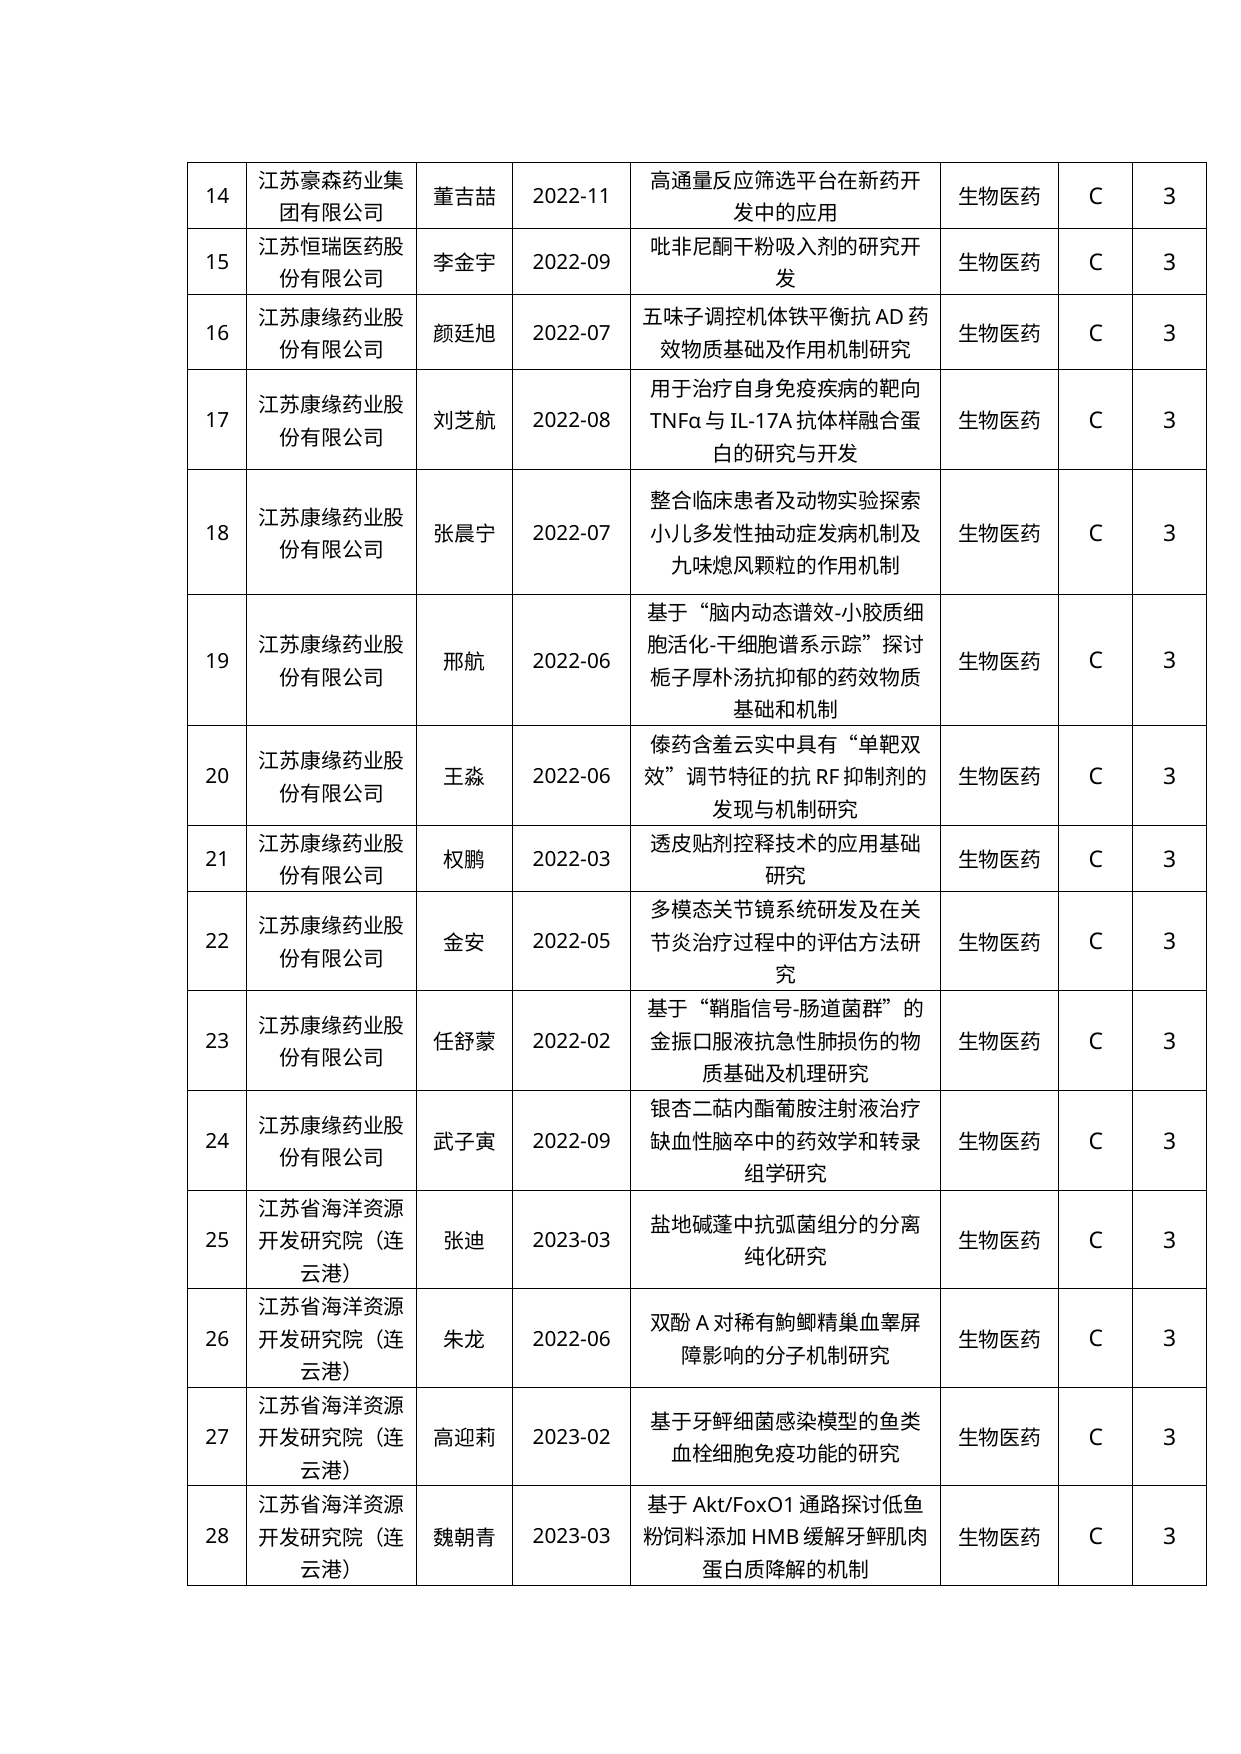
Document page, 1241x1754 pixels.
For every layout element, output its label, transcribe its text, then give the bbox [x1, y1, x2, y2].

table_cell C [1059, 163, 1132, 228]
table_cell 3 [1133, 470, 1206, 594]
table_cell 江苏豪森药业集团有限公司 [247, 163, 416, 228]
table_cell 2022-08 [513, 370, 630, 469]
table_cell 3 [1133, 595, 1206, 725]
table_cell 生物医药 [941, 1091, 1058, 1190]
table_cell 生物医药 [941, 826, 1058, 891]
table_cell 双酚A对稀有鮈鲫精巢血睾屏障影响的分子机制研究 [631, 1289, 940, 1387]
table_cell C [1059, 826, 1132, 891]
table_cell 3 [1133, 370, 1206, 469]
table_cell 17 [188, 370, 246, 469]
table_cell 整合临床患者及动物实验探索小儿多发性抽动症发病机制及九味熄风颗粒的作用机制 [631, 470, 940, 594]
table_cell 3 [1133, 1289, 1206, 1387]
table_cell C [1059, 295, 1132, 369]
table_cell 3 [1133, 1388, 1206, 1485]
table_cell 3 [1133, 163, 1206, 228]
table_cell 生物医药 [941, 1388, 1058, 1485]
table_cell 2023-03 [513, 1486, 630, 1585]
table_cell 19 [188, 595, 246, 725]
table_cell 2023-02 [513, 1388, 630, 1485]
table_cell 生物医药 [941, 1191, 1058, 1288]
table_cell 生物医药 [941, 229, 1058, 294]
table_cell 2022-09 [513, 1091, 630, 1190]
table_cell 21 [188, 826, 246, 891]
table_cell C [1059, 1388, 1132, 1485]
table_cell 2022-09 [513, 229, 630, 294]
table_cell 3 [1133, 892, 1206, 990]
table_cell 2022-05 [513, 892, 630, 990]
table_cell 江苏省海洋资源开发研究院（连云港） [247, 1289, 416, 1387]
table_cell 江苏恒瑞医药股份有限公司 [247, 229, 416, 294]
table_cell 2022-07 [513, 470, 630, 594]
table_cell 江苏康缘药业股份有限公司 [247, 826, 416, 891]
table_cell 高迎莉 [417, 1388, 512, 1485]
table_cell 武子寅 [417, 1091, 512, 1190]
table_cell 魏朝青 [417, 1486, 512, 1585]
table_cell 生物医药 [941, 470, 1058, 594]
table_cell 董吉喆 [417, 163, 512, 228]
table_cell 透皮贴剂控释技术的应用基础研究 [631, 826, 940, 891]
table_cell 金安 [417, 892, 512, 990]
table_cell 高通量反应筛选平台在新药开发中的应用 [631, 163, 940, 228]
table_cell 生物医药 [941, 295, 1058, 369]
table_cell 28 [188, 1486, 246, 1585]
table_cell 张晨宁 [417, 470, 512, 594]
table_cell C [1059, 1289, 1132, 1387]
table_cell 基于“鞘脂信号-肠道菌群”的金振口服液抗急性肺损伤的物质基础及机理研究 [631, 991, 940, 1090]
table_cell 16 [188, 295, 246, 369]
table_cell 朱龙 [417, 1289, 512, 1387]
table_cell 3 [1133, 826, 1206, 891]
table_cell 生物医药 [941, 1289, 1058, 1387]
table_cell 李金宇 [417, 229, 512, 294]
table_cell 张迪 [417, 1191, 512, 1288]
table_cell C [1059, 1091, 1132, 1190]
table_cell 2023-03 [513, 1191, 630, 1288]
table_cell C [1059, 470, 1132, 594]
table_cell 生物医药 [941, 370, 1058, 469]
table_cell 基于牙鲆细菌感染模型的鱼类血栓细胞免疫功能的研究 [631, 1388, 940, 1485]
table_cell 3 [1133, 229, 1206, 294]
table_cell 王淼 [417, 726, 512, 825]
table_cell 生物医药 [941, 595, 1058, 725]
table_cell 3 [1133, 295, 1206, 369]
table_cell 江苏康缘药业股份有限公司 [247, 295, 416, 369]
table_cell 27 [188, 1388, 246, 1485]
table_cell 用于治疗自身免疫疾病的靶向TNFα与IL-17A抗体样融合蛋白的研究与开发 [631, 370, 940, 469]
table_cell 22 [188, 892, 246, 990]
table_cell 3 [1133, 1486, 1206, 1585]
table_cell 江苏康缘药业股份有限公司 [247, 470, 416, 594]
table_cell 2022-03 [513, 826, 630, 891]
table_cell 江苏康缘药业股份有限公司 [247, 726, 416, 825]
table_cell 邢航 [417, 595, 512, 725]
table_cell 江苏康缘药业股份有限公司 [247, 370, 416, 469]
table_cell C [1059, 370, 1132, 469]
table_cell C [1059, 991, 1132, 1090]
table_cell 3 [1133, 991, 1206, 1090]
table_cell 20 [188, 726, 246, 825]
table_cell 2022-06 [513, 1289, 630, 1387]
table_cell C [1059, 595, 1132, 725]
table_cell 盐地碱蓬中抗弧菌组分的分离纯化研究 [631, 1191, 940, 1288]
table_cell 2022-06 [513, 726, 630, 825]
table_cell 生物医药 [941, 892, 1058, 990]
table_cell 江苏康缘药业股份有限公司 [247, 595, 416, 725]
table_cell 江苏康缘药业股份有限公司 [247, 1091, 416, 1190]
table_cell 基于Akt/FoxO1通路探讨低鱼粉饲料添加HMB缓解牙鲆肌肉蛋白质降解的机制 [631, 1486, 940, 1585]
table_cell 刘芝航 [417, 370, 512, 469]
table_cell 傣药含羞云实中具有“单靶双效”调节特征的抗RF抑制剂的发现与机制研究 [631, 726, 940, 825]
table_cell 生物医药 [941, 726, 1058, 825]
table_cell 银杏二萜内酯葡胺注射液治疗缺血性脑卒中的药效学和转录组学研究 [631, 1091, 940, 1190]
table_cell 2022-11 [513, 163, 630, 228]
table_cell 生物医药 [941, 1486, 1058, 1585]
table_cell 3 [1133, 1091, 1206, 1190]
table_cell 14 [188, 163, 246, 228]
table_cell C [1059, 892, 1132, 990]
table_cell 吡非尼酮干粉吸入剂的研究开发 [631, 229, 940, 294]
table_cell 江苏省海洋资源开发研究院（连云港） [247, 1191, 416, 1288]
table_cell 23 [188, 991, 246, 1090]
table_cell C [1059, 1191, 1132, 1288]
table_cell 3 [1133, 726, 1206, 825]
table_cell 18 [188, 470, 246, 594]
table_cell 25 [188, 1191, 246, 1288]
table_cell 五味子调控机体铁平衡抗AD药效物质基础及作用机制研究 [631, 295, 940, 369]
table_cell C [1059, 1486, 1132, 1585]
table_cell 权鹏 [417, 826, 512, 891]
table_cell 颜廷旭 [417, 295, 512, 369]
table_cell 2022-02 [513, 991, 630, 1090]
table_cell 江苏省海洋资源开发研究院（连云港） [247, 1486, 416, 1585]
table_cell 24 [188, 1091, 246, 1190]
table_cell 基于“脑内动态谱效-小胶质细胞活化-干细胞谱系示踪”探讨栀子厚朴汤抗抑郁的药效物质基础和机制 [631, 595, 940, 725]
table_cell 3 [1133, 1191, 1206, 1288]
table_cell 江苏康缘药业股份有限公司 [247, 892, 416, 990]
table_cell 2022-06 [513, 595, 630, 725]
table_cell C [1059, 726, 1132, 825]
table_cell 2022-07 [513, 295, 630, 369]
table_cell C [1059, 229, 1132, 294]
table_cell 26 [188, 1289, 246, 1387]
table_cell 任舒蒙 [417, 991, 512, 1090]
table_cell 江苏省海洋资源开发研究院（连云港） [247, 1388, 416, 1485]
table_cell 江苏康缘药业股份有限公司 [247, 991, 416, 1090]
table_cell 生物医药 [941, 991, 1058, 1090]
table_cell 多模态关节镜系统研发及在关节炎治疗过程中的评估方法研究 [631, 892, 940, 990]
table_cell 生物医药 [941, 163, 1058, 228]
table_cell 15 [188, 229, 246, 294]
